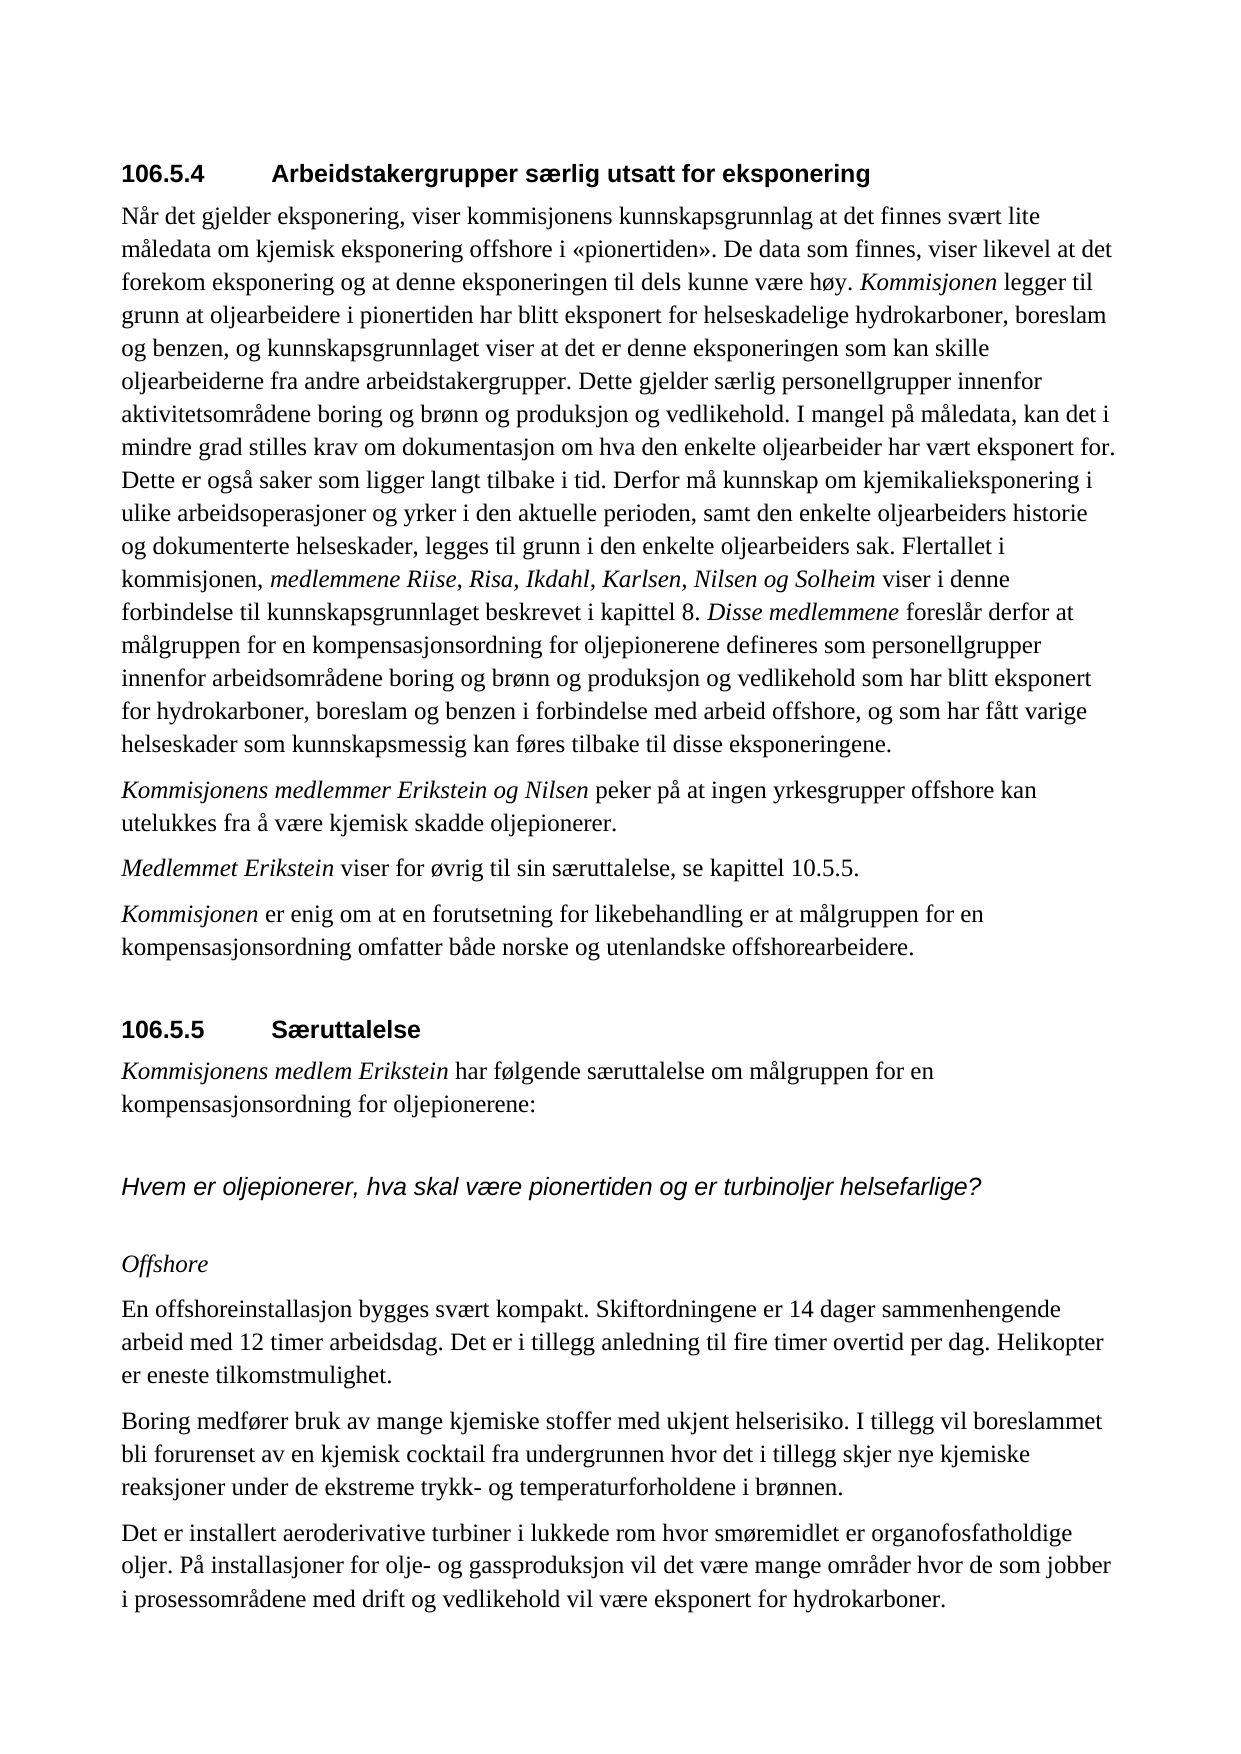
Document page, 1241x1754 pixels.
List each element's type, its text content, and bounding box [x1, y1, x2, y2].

text Kommisjonen er enig om at en forutsetning for likebehandling er at målgruppen for en kompensasjonsordning omfatter både norske og utenlandske offshorearbeidere. [121, 899, 1119, 961]
text En offshoreinstallasjon bygges svært kompakt. Skiftordningene er 14 dager sammenhengende arbeid med 12 timer arbeidsdag. Det er i tillegg anledning til fire timer overtid per dag. Helikopter er eneste tilkomstmulighet. [121, 1294, 1119, 1389]
text Hvem er oljepionerer, hva skal være pionertiden og er turbinoljer helsefarlige? [121, 1172, 1119, 1201]
text Offshore [121, 1249, 1119, 1278]
text Boring medfører bruk av mange kjemiske stoffer med ukjent helserisiko. I tillegg vil boreslammet bli forurenset av en kjemisk cocktail fra undergrunnen hvor det i tillegg skjer nye kjemiske reaksjoner under de ekstreme trykk- og temperaturforholdene i brønnen. [121, 1406, 1119, 1501]
subtitle Arbeidstakergrupper særlig utsatt for eksponering [121, 159, 1119, 188]
text Det er installert aeroderivative turbiner i lukkede rom hvor smøremidlet er organofosfatholdige oljer. På installasjoner for olje- og gassproduksjon vil det være mange områder hvor de som jobber i prosessområdene med drift og vedlikehold vil være eksponert for hydrokarboner. [121, 1518, 1119, 1612]
subtitle Særuttalelse [121, 1015, 1119, 1043]
text Medlemmet Erikstein viser for øvrig til sin særuttalelse, se kapittel 10.5.5. [121, 853, 1119, 882]
text Kommisjonens medlem Erikstein har følgende særuttalelse om målgruppen for en kompensasjonsordning for oljepionerene: [121, 1056, 1119, 1118]
text Kommisjonens medlemmer Erikstein og Nilsen peker på at ingen yrkesgrupper offshore kan utelukkes fra å være kjemisk skadde oljepionerer. [121, 775, 1119, 836]
text Når det gjelder eksponering, viser kommisjonens kunnskapsgrunnlag at det finnes svært lite måledata om kjemisk eksponering offshore i «pionertiden». De data som finnes, viser likevel at det forekom eksponering og at denne eksponeringen til dels kunne være høy. Kommisjonen legger til grunn at oljearbeidere i pionertiden har blitt eksponert for helseskadelige hydrokarboner, boreslam og benzen, og kunnskapsgrunnlaget viser at det er denne eksponeringen som kan skille oljearbeiderne fra andre arbeidstakergrupper. Dette gjelder særlig personellgrupper innenfor aktivitetsområdene boring og brønn og produksjon og vedlikehold. I mangel på måledata, kan det i mindre grad stilles krav om dokumentasjon om hva den enkelte oljearbeider har vært eksponert for. Dette er også saker som ligger langt tilbake i tid. Derfor må kunnskap om kjemikalieksponering i ulike arbeidsoperasjoner og yrker i den aktuelle perioden, samt den enkelte oljearbeiders historie og dokumenterte helseskader, legges til grunn i den enkelte oljearbeiders sak. Flertallet i kommisjonen, medlemmene Riise, Risa, Ikdahl, Karlsen, Nilsen og Solheim viser i denne forbindelse til kunnskapsgrunnlaget beskrevet i kapittel 8. Disse medlemmene foreslår derfor at målgruppen for en kompensasjonsordning for oljepionerene defineres som personellgrupper innenfor arbeidsområdene boring og brønn og produksjon og vedlikehold som har blitt eksponert for hydrokarboner, boreslam og benzen i forbindelse med arbeid offshore, og som har fått varige helseskader som kunnskapsmessig kan føres tilbake til disse eksponeringene. [121, 201, 1119, 758]
